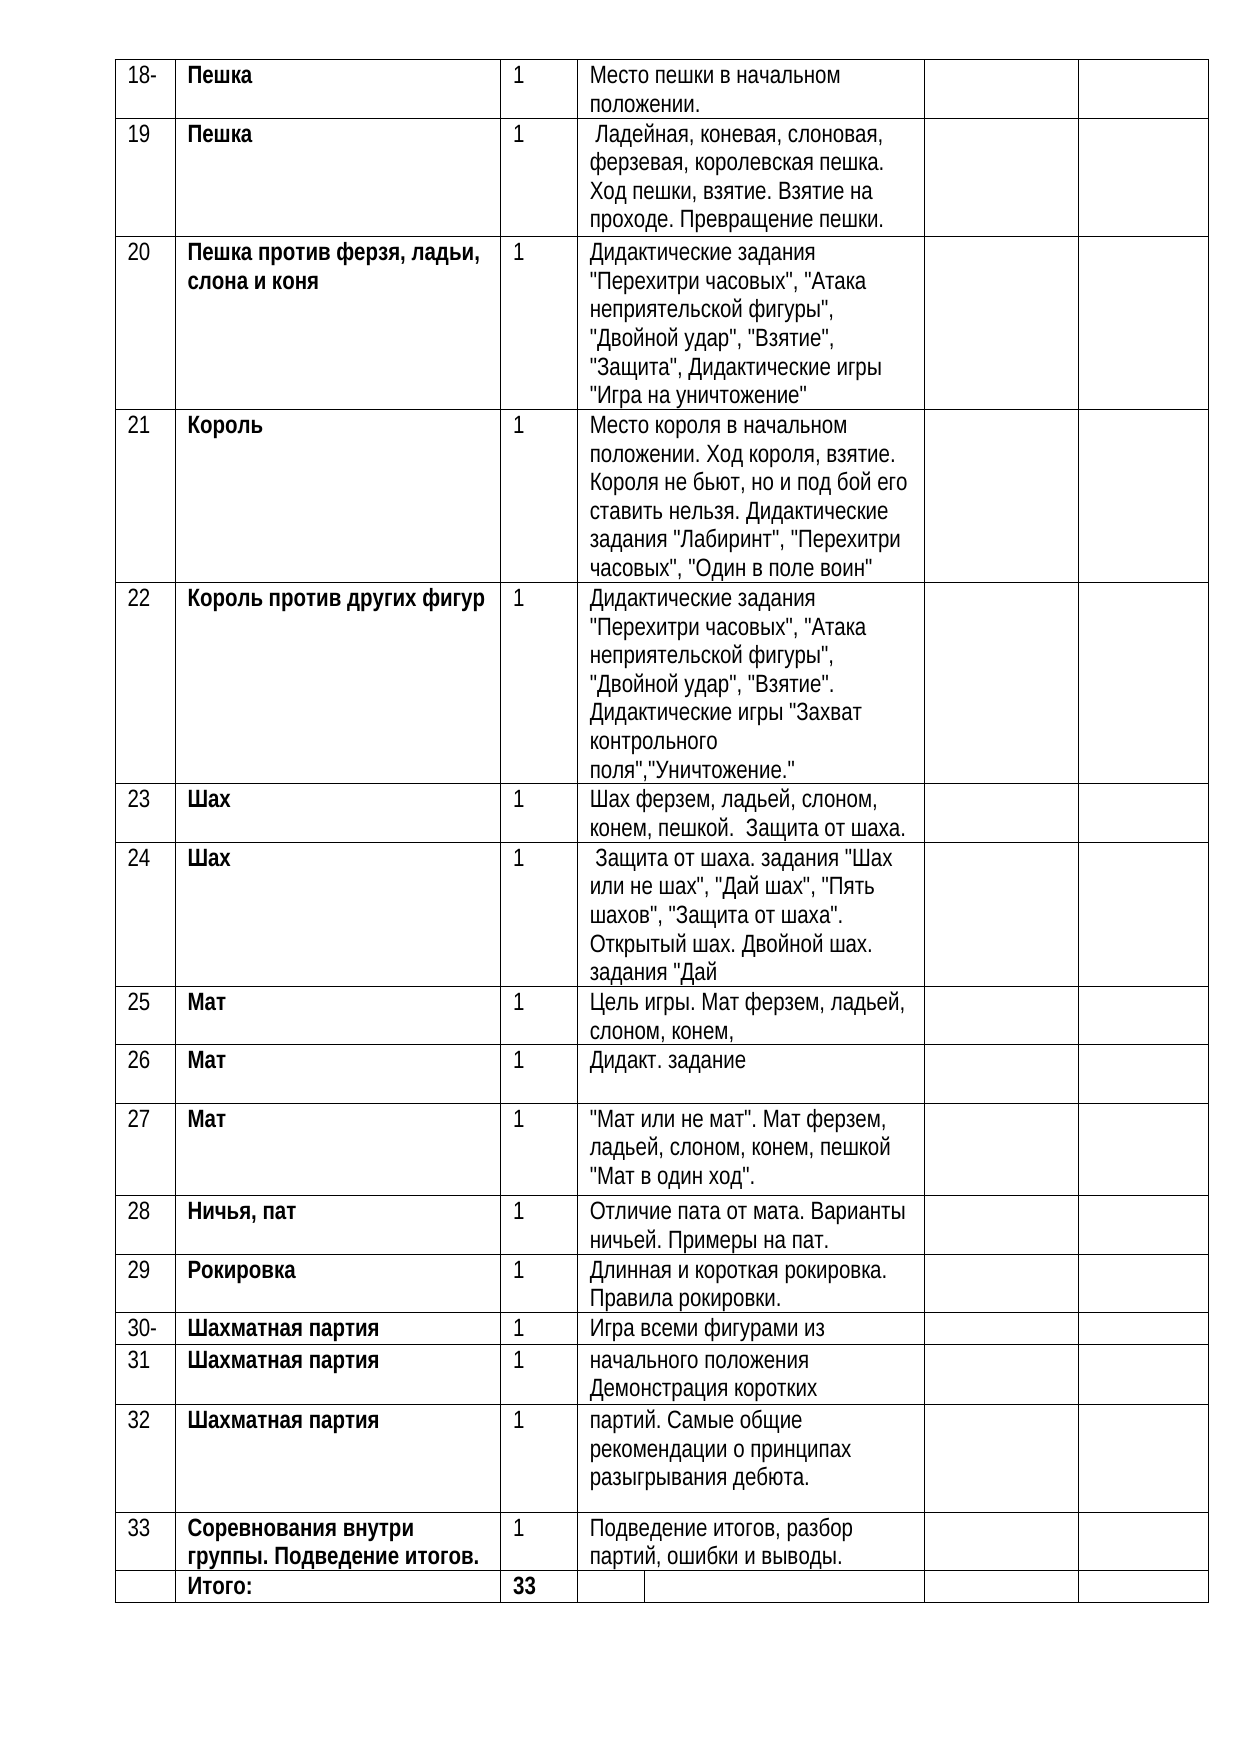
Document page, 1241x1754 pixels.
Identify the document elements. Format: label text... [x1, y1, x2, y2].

table_cell 1 [501, 1196, 577, 1254]
table_cell Дидактические задания "Перехитри часовых", "Атака неприятельской фигуры", "Двойной удар", "Взятие". Дидактические игры "Захват контрольного поля","Уничтожение." [578, 583, 924, 783]
table_cell 33 [116, 1513, 175, 1570]
table_cell начального положения Демонстрация коротких [578, 1345, 924, 1404]
table_cell [925, 784, 1078, 842]
table_cell 23 [116, 784, 175, 842]
table_cell 25 [116, 987, 175, 1044]
table_cell [1079, 1571, 1208, 1602]
table_cell 1 [501, 987, 577, 1044]
table_cell Цель игры. Мат ферзем, ладьей, слоном, конем, [578, 987, 924, 1044]
table_cell 20 [116, 237, 175, 409]
table_cell Рокировка [176, 1255, 500, 1312]
table_cell [1079, 1255, 1208, 1312]
table_cell Подведение итогов, разбор партий, ошибки и выводы. [578, 1513, 924, 1570]
table_cell [1079, 410, 1208, 582]
table_cell Король [176, 410, 500, 582]
table_cell 1 [501, 784, 577, 842]
table_cell 1 [501, 60, 577, 117]
table_cell [1079, 1513, 1208, 1570]
table_cell [1079, 784, 1208, 842]
table_cell [925, 1104, 1078, 1195]
table_cell Шахматная партия [176, 1313, 500, 1344]
table_cell 24 [116, 843, 175, 986]
table_cell [925, 583, 1078, 783]
table_cell Шах [176, 784, 500, 842]
table_cell [116, 1571, 175, 1602]
table_cell Итого: [176, 1571, 500, 1602]
table_cell Отличие пата от мата. Варианты ничьей. Примеры на пат. [578, 1196, 924, 1254]
table_cell Дидактические задания "Перехитри часовых", "Атака неприятельской фигуры", "Двойной удар", "Взятие", "Защита", Дидактические игры "Игра на уничтожение" [578, 237, 924, 409]
table_cell [925, 1513, 1078, 1570]
table_cell [578, 1571, 644, 1602]
table_cell Защита от шаха. задания "Шах или не шах", "Дай шах", "Пять шахов", "Защита от шаха". Открытый шах. Двойной шах. задания "Дай [578, 843, 924, 986]
table_cell 1 [501, 1513, 577, 1570]
table_cell "Мат или не мат". Мат ферзем, ладьей, слоном, конем, пешкой "Мат в один ход". [578, 1104, 924, 1195]
table_cell Ничья, пат [176, 1196, 500, 1254]
table_cell Игра всеми фигурами из [578, 1313, 924, 1344]
table_cell Мат [176, 987, 500, 1044]
table_cell [1079, 1104, 1208, 1195]
table_cell [1079, 1345, 1208, 1404]
table_cell [1079, 1196, 1208, 1254]
table_cell 1 [501, 1345, 577, 1404]
table_cell [925, 1196, 1078, 1254]
table_cell Пешка [176, 119, 500, 236]
table_cell Дидакт. задание [578, 1045, 924, 1103]
table_cell Пешка против ферзя, ладьи, слона и коня [176, 237, 500, 409]
table_cell [925, 60, 1078, 117]
table_cell 21 [116, 410, 175, 582]
table_cell 28 [116, 1196, 175, 1254]
table_cell [925, 1571, 1078, 1602]
table_cell [925, 119, 1078, 236]
table_cell 29 [116, 1255, 175, 1312]
table_cell [1079, 1313, 1208, 1344]
table_cell 27 [116, 1104, 175, 1195]
table_cell [1079, 237, 1208, 409]
table_cell [925, 1313, 1078, 1344]
table_cell 1 [501, 410, 577, 582]
table_cell партий. Самые общие рекомендации о принципах разыгрывания дебюта. [578, 1405, 924, 1512]
table_cell [1079, 119, 1208, 236]
table_cell 1 [501, 1313, 577, 1344]
table_cell 1 [501, 1045, 577, 1103]
table_cell 1 [501, 237, 577, 409]
table_cell 33 [501, 1571, 577, 1602]
table_cell 22 [116, 583, 175, 783]
table_cell 30- [116, 1313, 175, 1344]
table_cell [1079, 1405, 1208, 1512]
table_cell [925, 410, 1078, 582]
table_cell 26 [116, 1045, 175, 1103]
table_cell 1 [501, 1405, 577, 1512]
table_cell [925, 1345, 1078, 1404]
table_cell Шах [176, 843, 500, 986]
table_cell 32 [116, 1405, 175, 1512]
table_cell Соревнования внутри группы. Подведение итогов. [176, 1513, 500, 1570]
table_cell 1 [501, 1104, 577, 1195]
table_cell [925, 843, 1078, 986]
table_cell [1079, 60, 1208, 117]
table_cell [1079, 1045, 1208, 1103]
table_cell Шахматная партия [176, 1345, 500, 1404]
table_cell [925, 1255, 1078, 1312]
table_cell 1 [501, 843, 577, 986]
table_cell Мат [176, 1045, 500, 1103]
table_cell 18- [116, 60, 175, 117]
table_cell Мат [176, 1104, 500, 1195]
table_cell Место короля в начальном положении. Ход короля, взятие. Короля не бьют, но и под бой его ставить нельзя. Дидактические задания "Лабиринт", "Перехитри часовых", "Один в поле воин" [578, 410, 924, 582]
table_cell [925, 987, 1078, 1044]
table_cell Место пешки в начальном положении. [578, 60, 924, 117]
table_cell Король против других фигур [176, 583, 500, 783]
table_cell [1079, 583, 1208, 783]
table_cell [1079, 987, 1208, 1044]
table_cell Длинная и короткая рокировка. Правила рокировки. [578, 1255, 924, 1312]
table_cell Шах ферзем, ладьей, слоном, конем, пешкой. Защита от шаха. [578, 784, 924, 842]
table_cell [925, 237, 1078, 409]
table_cell [925, 1045, 1078, 1103]
table_cell 19 [116, 119, 175, 236]
table_cell Шахматная партия [176, 1405, 500, 1512]
table_cell [925, 1405, 1078, 1512]
table_cell 1 [501, 583, 577, 783]
table_cell 31 [116, 1345, 175, 1404]
table_cell Пешка [176, 60, 500, 117]
table_cell 1 [501, 119, 577, 236]
table_cell Ладейная, коневая, слоновая, ферзевая, королевская пешка. Ход пешки, взятие. Взятие на проходе. Превращение пешки. [578, 119, 924, 236]
table_cell [645, 1571, 924, 1602]
table_cell [1079, 843, 1208, 986]
table_cell 1 [501, 1255, 577, 1312]
